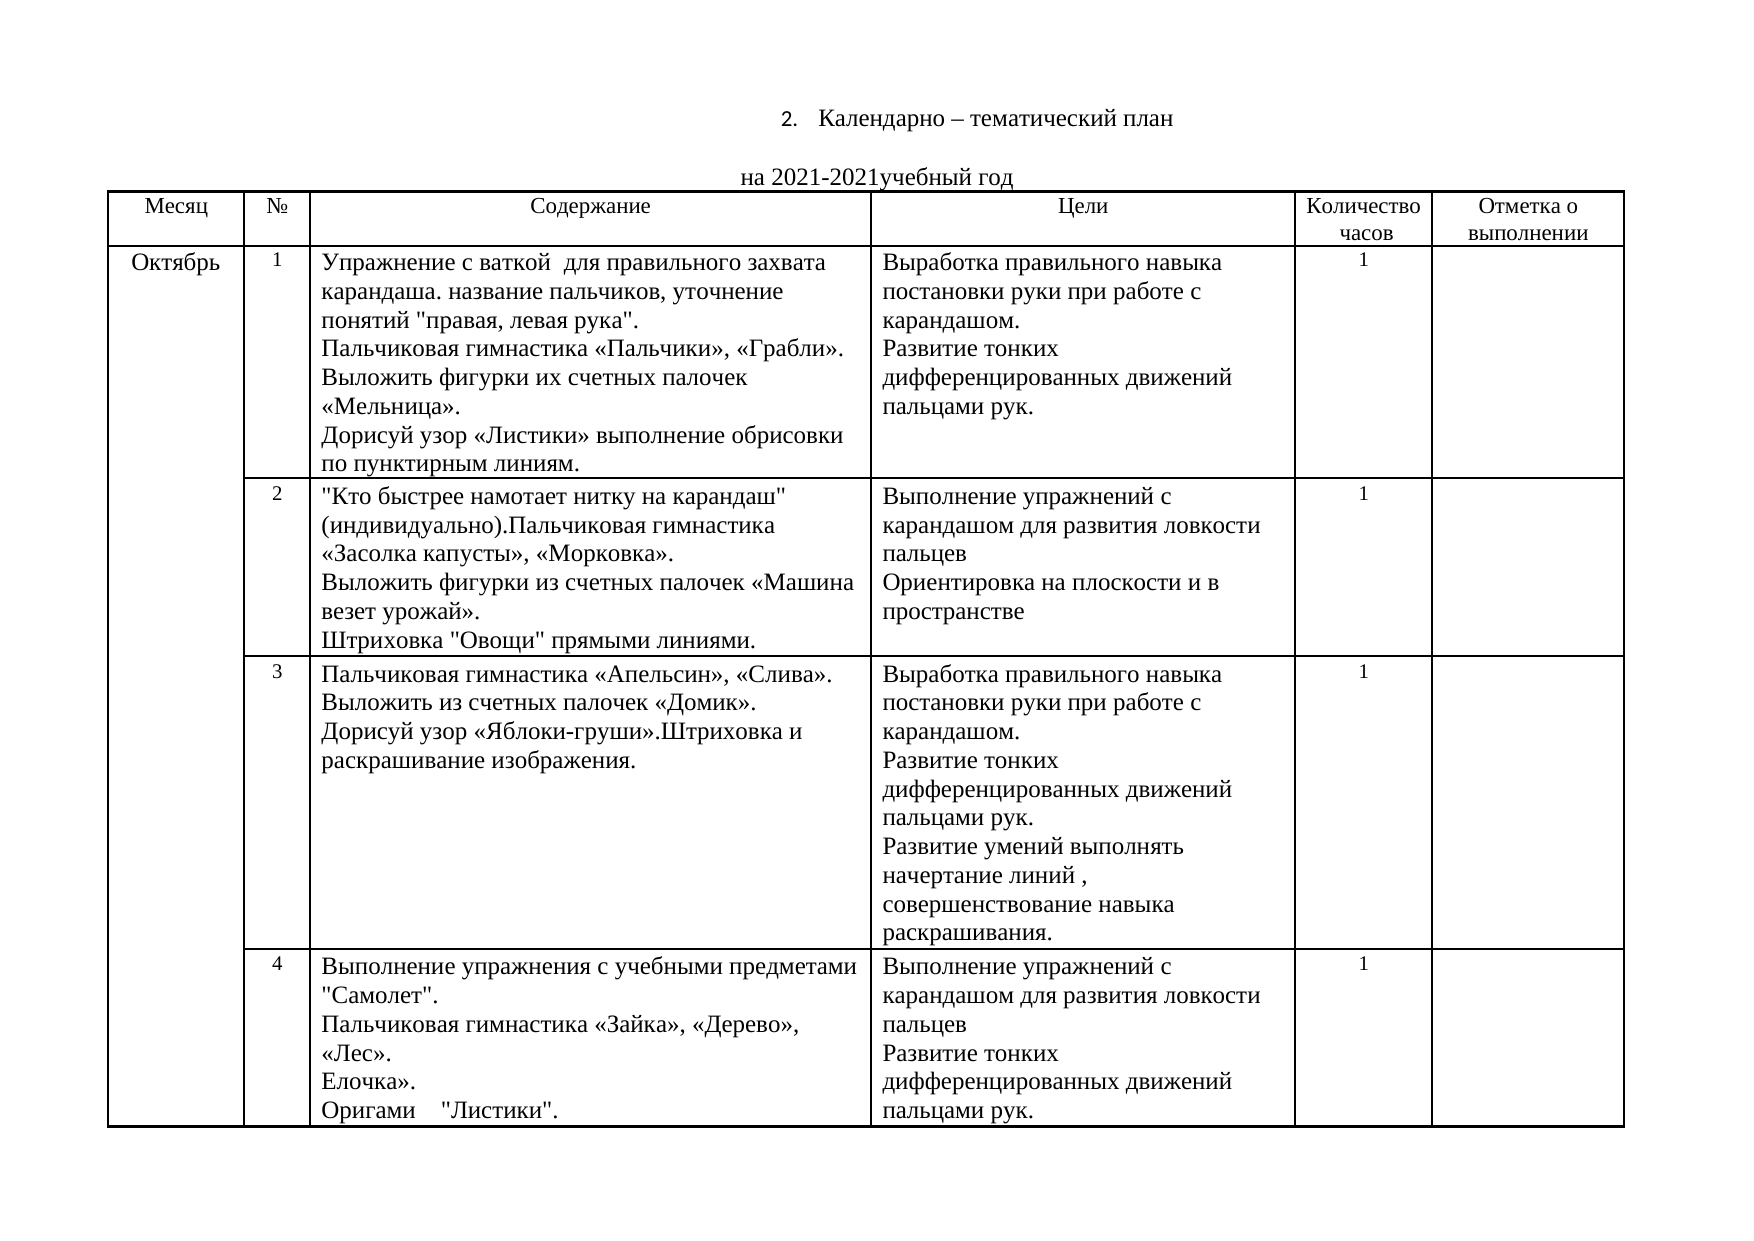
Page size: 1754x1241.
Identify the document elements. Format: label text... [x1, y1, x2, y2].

table_cell [1433, 657, 1623, 948]
table_cell 2 [245, 479, 309, 655]
table_cell [1433, 479, 1623, 655]
table_cell 1 [245, 247, 309, 477]
table_header Месяц [109, 193, 243, 245]
table_cell 3 [245, 657, 309, 948]
table_cell Выработка правильного навыка постановки руки при работе с карандашом. Развитие тонких дифференцированных движений пальцами рук. [872, 247, 1294, 477]
table_cell Октябрь [109, 247, 243, 1125]
table_cell [1433, 950, 1623, 1125]
table_cell 1 [1296, 479, 1431, 655]
table_cell 4 [245, 950, 309, 1125]
table_header № [245, 193, 309, 245]
table_cell Пальчиковая гимнастика «Апельсин», «Слива». Выложить из счетных палочек «Домик». Дорисуй узор «Яблоки-груши».Штриховка и раскрашивание изображения. [311, 657, 870, 948]
table_header Отметка о выполнении [1433, 193, 1623, 245]
table_cell 1 [1296, 247, 1431, 477]
table_cell 1 [1296, 657, 1431, 948]
table_header Цели [872, 193, 1294, 245]
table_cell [311, 950, 870, 1125]
table_header Содержание [311, 193, 870, 245]
table_cell Выработка правильного навыка постановки руки при работе с карандашом. Развитие тонких дифференцированных движений пальцами рук. Развитие умений выполнять начертание линий , совершенствование навыка раскрашивания. [872, 657, 1294, 948]
list Календарно – тематический план [318, 103, 1636, 132]
table_cell "Кто быстрее намотает нитку на карандаш" (индивидуально).Пальчиковая гимнастика «Засолка капусты», «Морковка». Выложить фигурки из счетных палочек «Машина везет урожай». Штриховка "Овощи" прямыми линиями. [311, 479, 870, 655]
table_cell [872, 950, 1294, 1125]
table_cell Выполнение упражнений с карандашом для развития ловкости пальцев Ориентировка на плоскости и в пространстве [872, 479, 1294, 655]
text на 2021-2021учебный год [118, 162, 1636, 190]
table_header Количество часов [1296, 193, 1431, 245]
table_cell [1433, 247, 1623, 477]
table_cell 1 [1296, 950, 1431, 1125]
table_cell Упражнение с ваткой для правильного захвата карандаша. название пальчиков, уточнение понятий "правая, левая рука". Пальчиковая гимнастика «Пальчики», «Грабли». Выложить фигурки их счетных палочек «Мельница». Дорисуй узор «Листики» выполнение обрисовки по пунктирным линиям. [311, 247, 870, 477]
